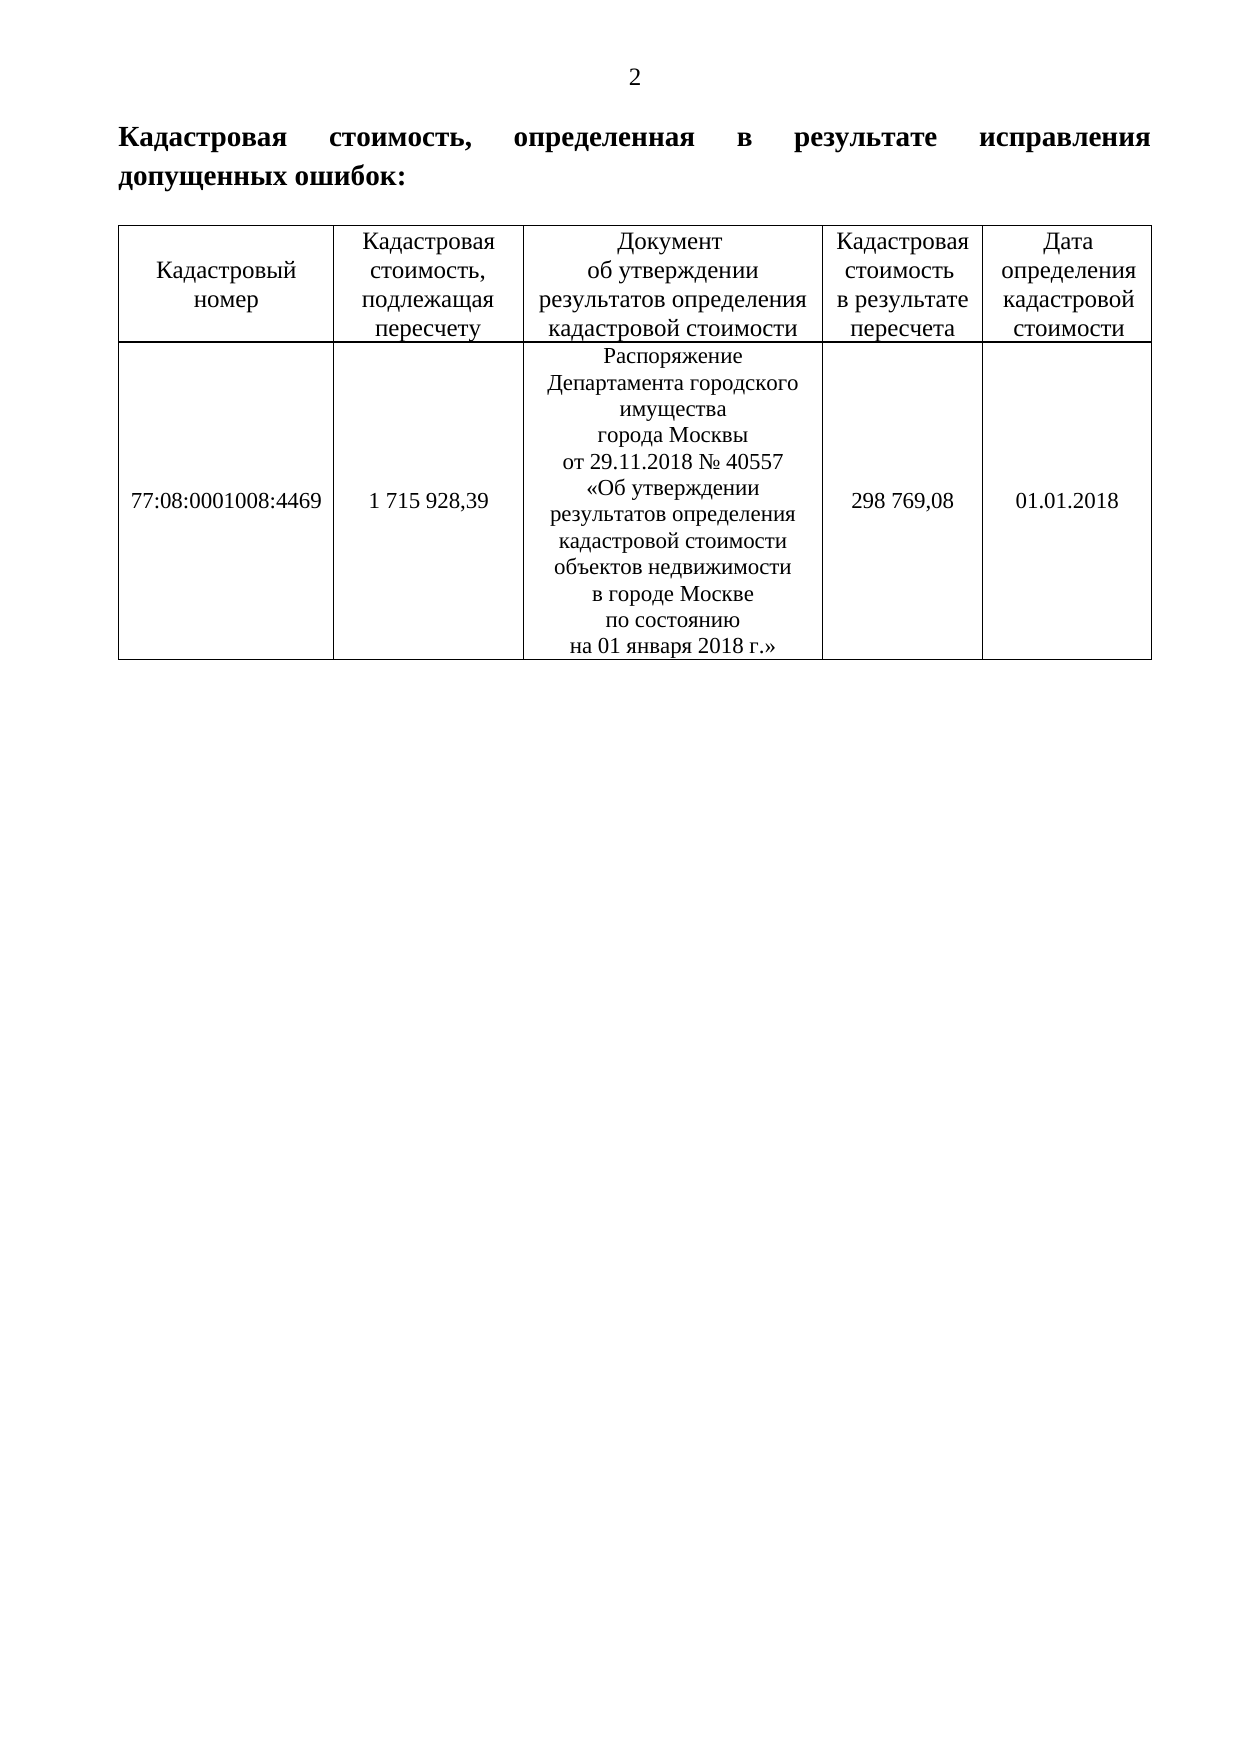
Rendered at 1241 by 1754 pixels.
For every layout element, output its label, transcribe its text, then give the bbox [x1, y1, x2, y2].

table_cell 01.01.2018 [983, 343, 1151, 659]
table_header Дата определения кадастровой стоимости [983, 226, 1151, 341]
table_cell Распоряжение Департамента городского имущества города Москвы от 29.11.2018 № 40557 «Об утверждении результатов определения кадастровой стоимости объектов недвижимости в городе Москве по состоянию на 01 января 2018 г.» [524, 343, 822, 659]
table_header Документ об утверждении результатов определения кадастровой стоимости [524, 226, 822, 341]
text Кадастровая стоимость, определенная в результате исправления допущенных ошибок: [118, 119, 1152, 192]
table_header Кадастровая стоимость, подлежащая пересчету [334, 226, 523, 341]
table_cell 298 769,08 [823, 343, 982, 659]
table_header Кадастровая стоимость в результате пересчета [823, 226, 982, 341]
table_cell 77:08:0001008:4469 [119, 343, 333, 659]
table_cell 1 715 928,39 [334, 343, 523, 659]
table_header Кадастровый номер [119, 226, 333, 341]
